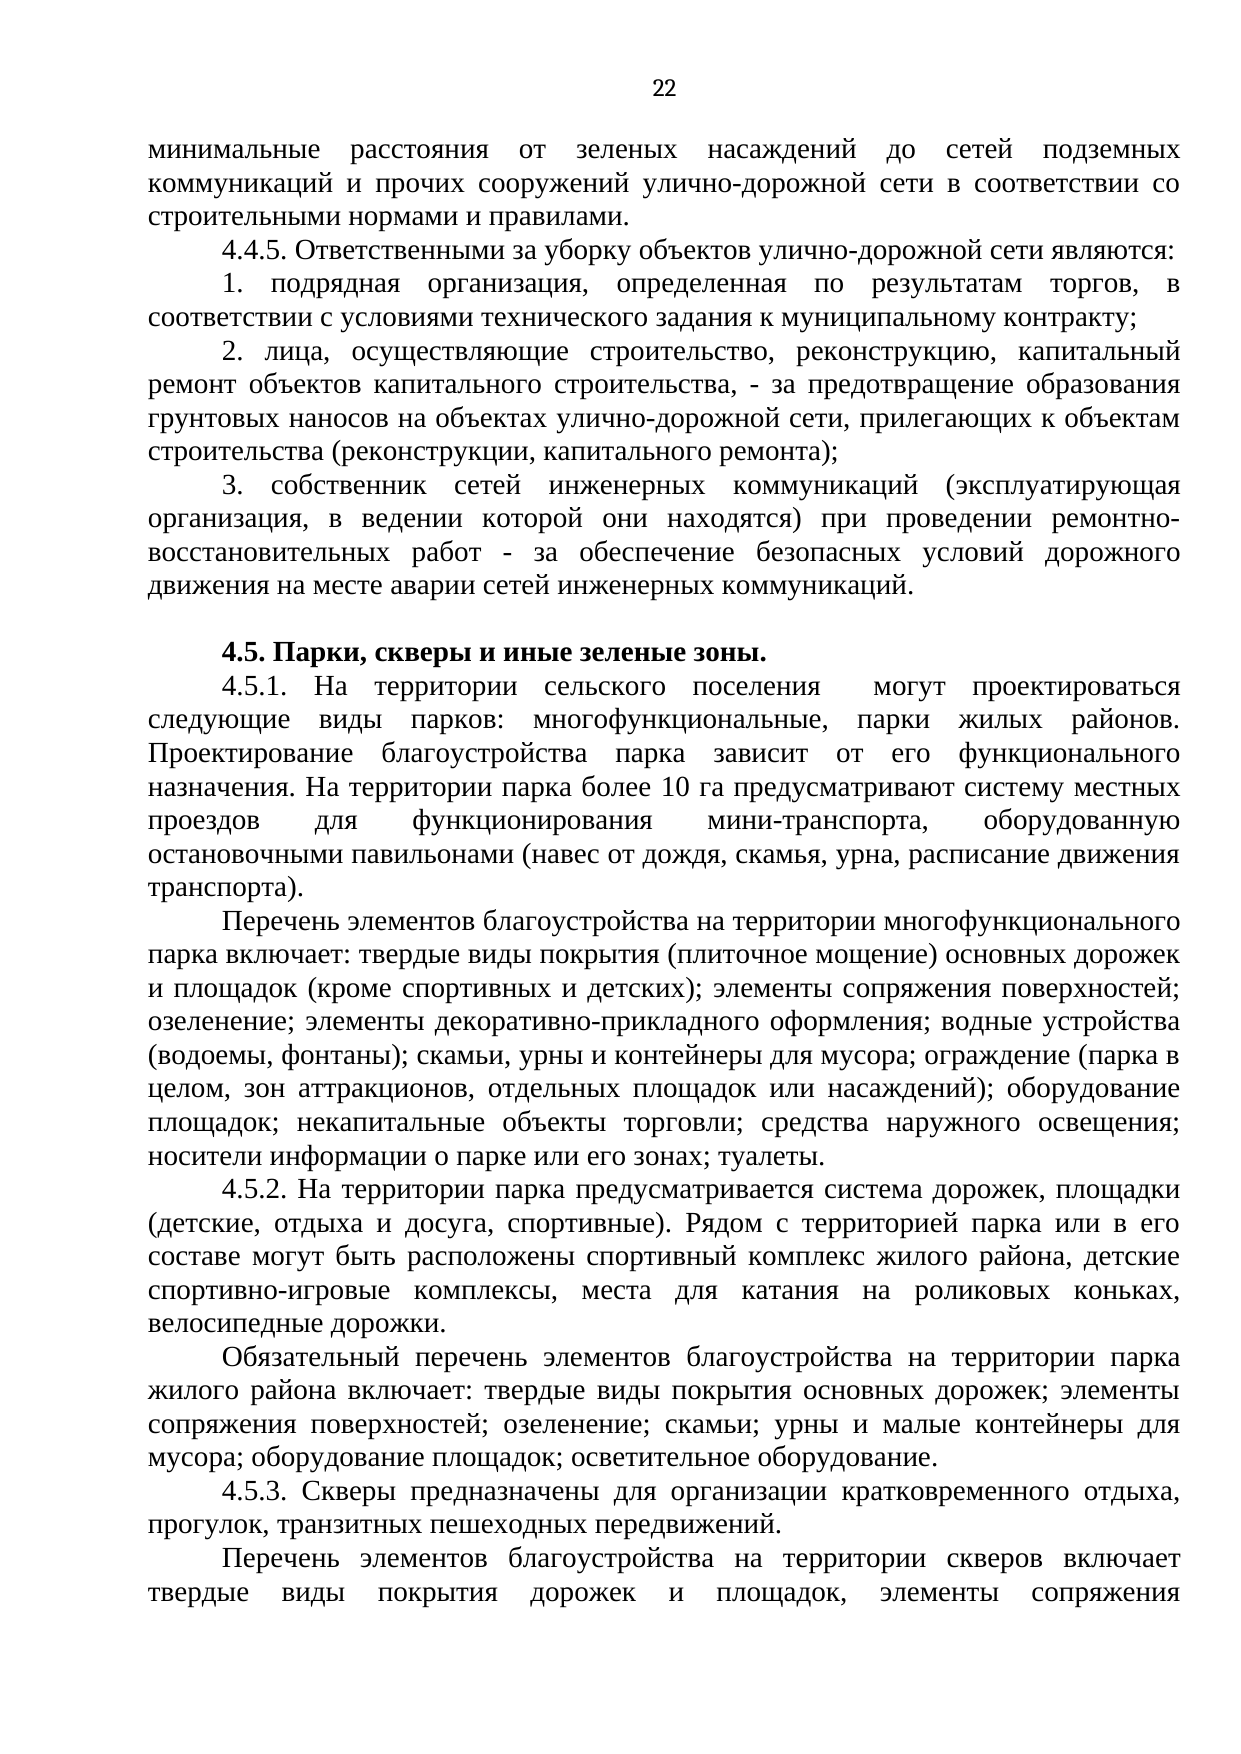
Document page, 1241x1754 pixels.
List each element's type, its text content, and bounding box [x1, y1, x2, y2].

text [148, 131, 1181, 232]
text Обязательный перечень элементов благоустройства на территории парка жилого района включает: твердые виды покрытия основных дорожек; элементы сопряжения поверхностей; озеленение; скамьи; урны и малые контейнеры для мусора; оборудование площадок; осветительное оборудование. [148, 1339, 1181, 1473]
text 4.5. Парки, скверы и иные зеленые зоны. [148, 634, 1181, 668]
text 4.5.2. На территории парка предусматривается система дорожек, площадки (детские, отдыха и досуга, спортивные). Рядом с территорией парка или в его составе могут быть расположены спортивный комплекс жилого района, детские спортивно-игровые комплексы, места для катания на роликовых коньках, велосипедные дорожки. [148, 1171, 1181, 1339]
text 3. собственник сетей инженерных коммуникаций (эксплуатирующая организация, в ведении которой они находятся) при проведении ремонтно-восстановительных работ - за обеспечение безопасных условий дорожного движения на месте аварии сетей инженерных коммуникаций. [148, 467, 1181, 601]
text 4.5.1. На территории сельского поселения могут проектироваться следующие виды парков: многофункциональные, парки жилых районов. Проектирование благоустройства парка зависит от его функционального назначения. На территории парка более 10 га предусматривают систему местных проездов для функционирования мини-транспорта, оборудованную остановочными павильонами (навес от дождя, скамья, урна, расписание движения транспорта). [148, 668, 1181, 903]
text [148, 1540, 1181, 1607]
text 4.4.5. Ответственными за уборку объектов улично-дорожной сети являются: [148, 232, 1181, 266]
text 1. подрядная организация, определенная по результатам торгов, в соответствии с условиями технического задания к муниципальному контракту; [148, 266, 1181, 333]
text 4.5.3. Скверы предназначены для организации кратковременного отдыха, прогулок, транзитных пешеходных передвижений. [148, 1473, 1181, 1540]
text Перечень элементов благоустройства на территории многофункционального парка включает: твердые виды покрытия (плиточное мощение) основных дорожек и площадок (кроме спортивных и детских); элементы сопряжения поверхностей; озеленение; элементы декоративно-прикладного оформления; водные устройства (водоемы, фонтаны); скамьи, урны и контейнеры для мусора; ограждение (парка в целом, зон аттракционов, отдельных площадок или насаждений); оборудование площадок; некапитальные объекты торговли; средства наружного освещения; носители информации о парке или его зонах; туалеты. [148, 903, 1181, 1171]
text 2. лица, осуществляющие строительство, реконструкцию, капитальный ремонт объектов капитального строительства, - за предотвращение образования грунтовых наносов на объектах улично-дорожной сети, прилегающих к объектам строительства (реконструкции, капитального ремонта); [148, 333, 1181, 467]
